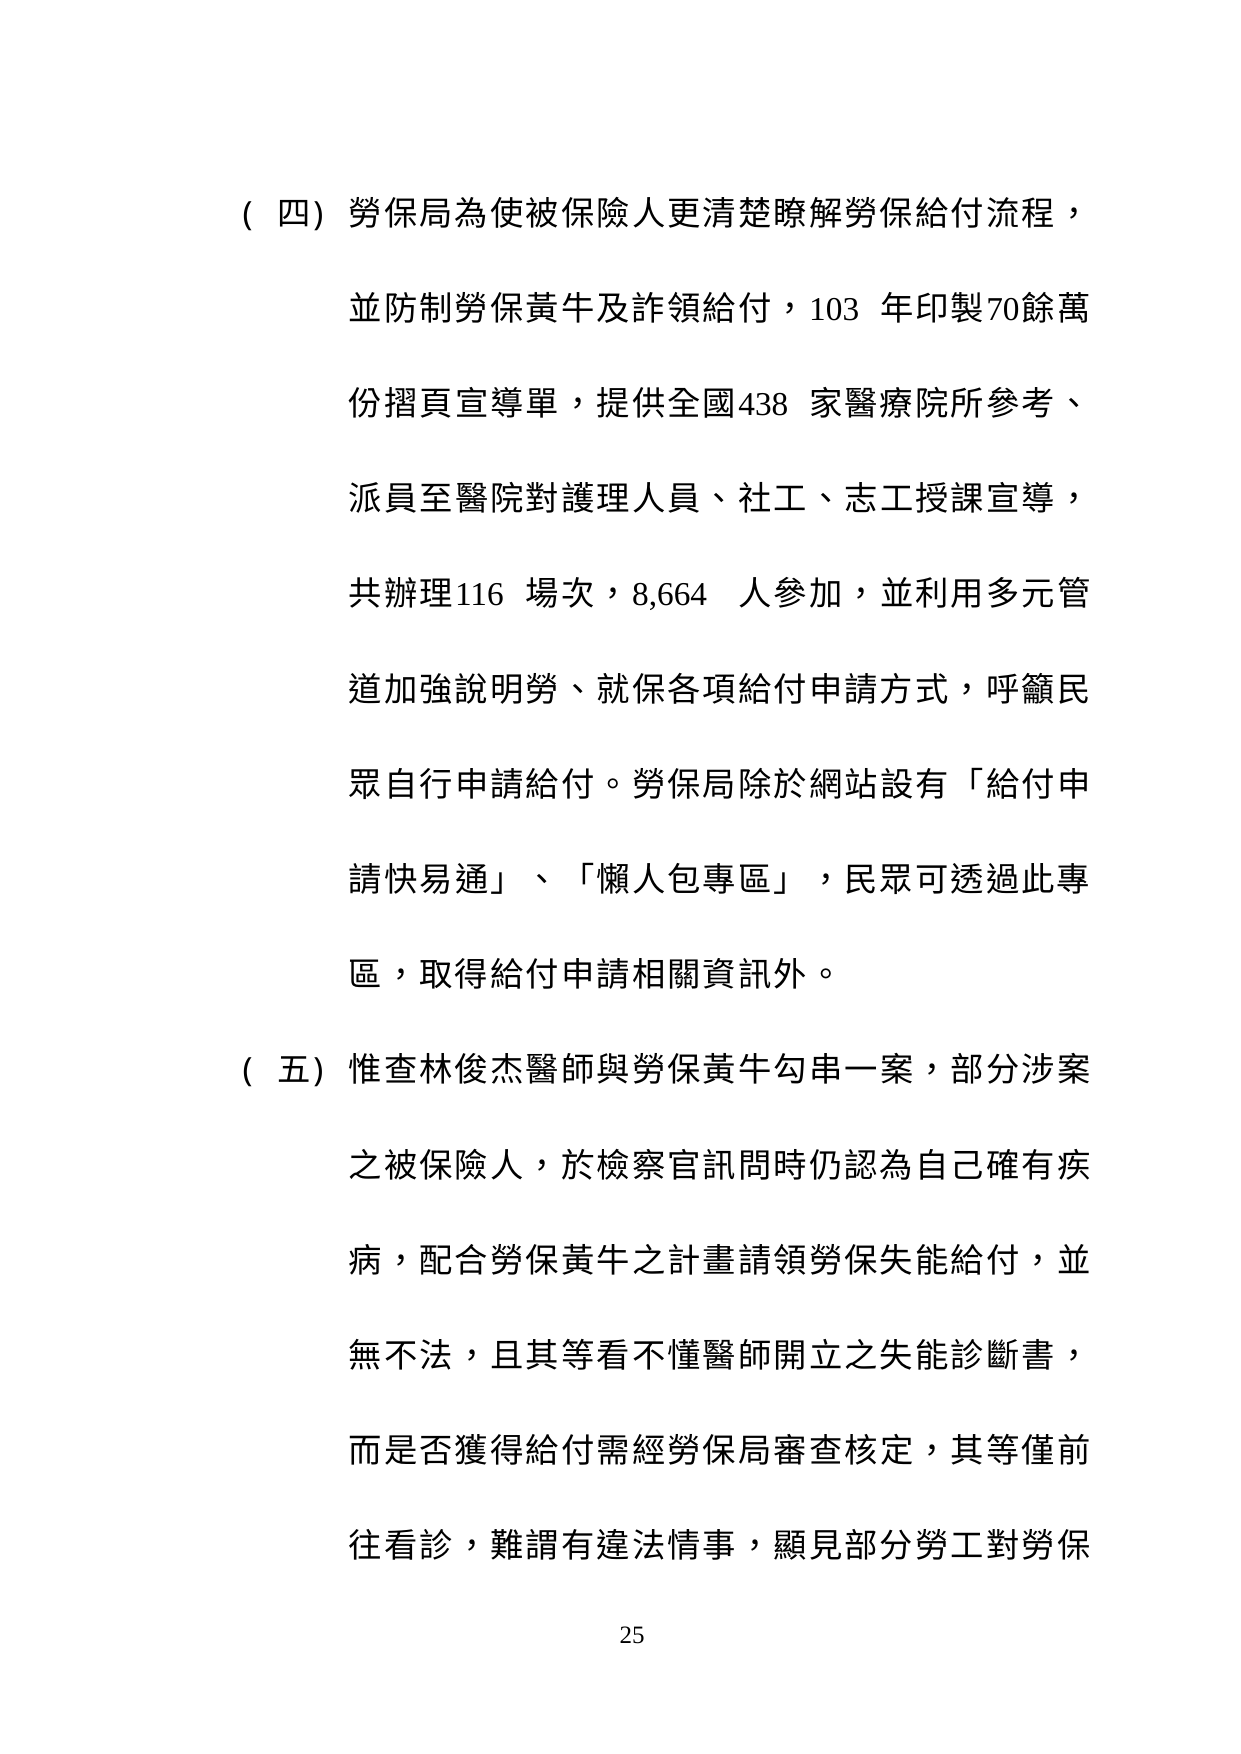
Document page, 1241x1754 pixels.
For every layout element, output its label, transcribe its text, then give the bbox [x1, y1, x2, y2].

subtitle 惟查林俊杰醫師與勞保黃牛勾串一案，部分涉案之被保險人，於檢察官訊問時仍認為自己確有疾病，配合勞保黃牛之計畫請領勞保失能給付，並無不法，且其等看不懂醫師開立之失能診斷書，而是否獲得給付需經勞保局審查核定，其等僅前往看診，難謂有違法情事，顯見部分勞工對勞保法令之認知欠缺，甚至因而誤蹈法網。 [242, 1020, 1092, 1591]
subtitle 勞保局為使被保險人更清楚瞭解勞保給付流程，並防制勞保黃牛及詐領給付，103年印製70餘萬份摺頁宣導單，提供全國438家醫療院所參考、派員至醫院對護理人員、社工、志工授課宣導，共辦理116場次，8,664人參加，並利用多元管道加強說明勞、就保各項給付申請方式，呼籲民眾自行申請給付。勞保局除於網站設有「給付申請快易通」、「懶人包專區」，民眾可透過此專區，取得給付申請相關資訊外。 [242, 163, 1092, 1020]
